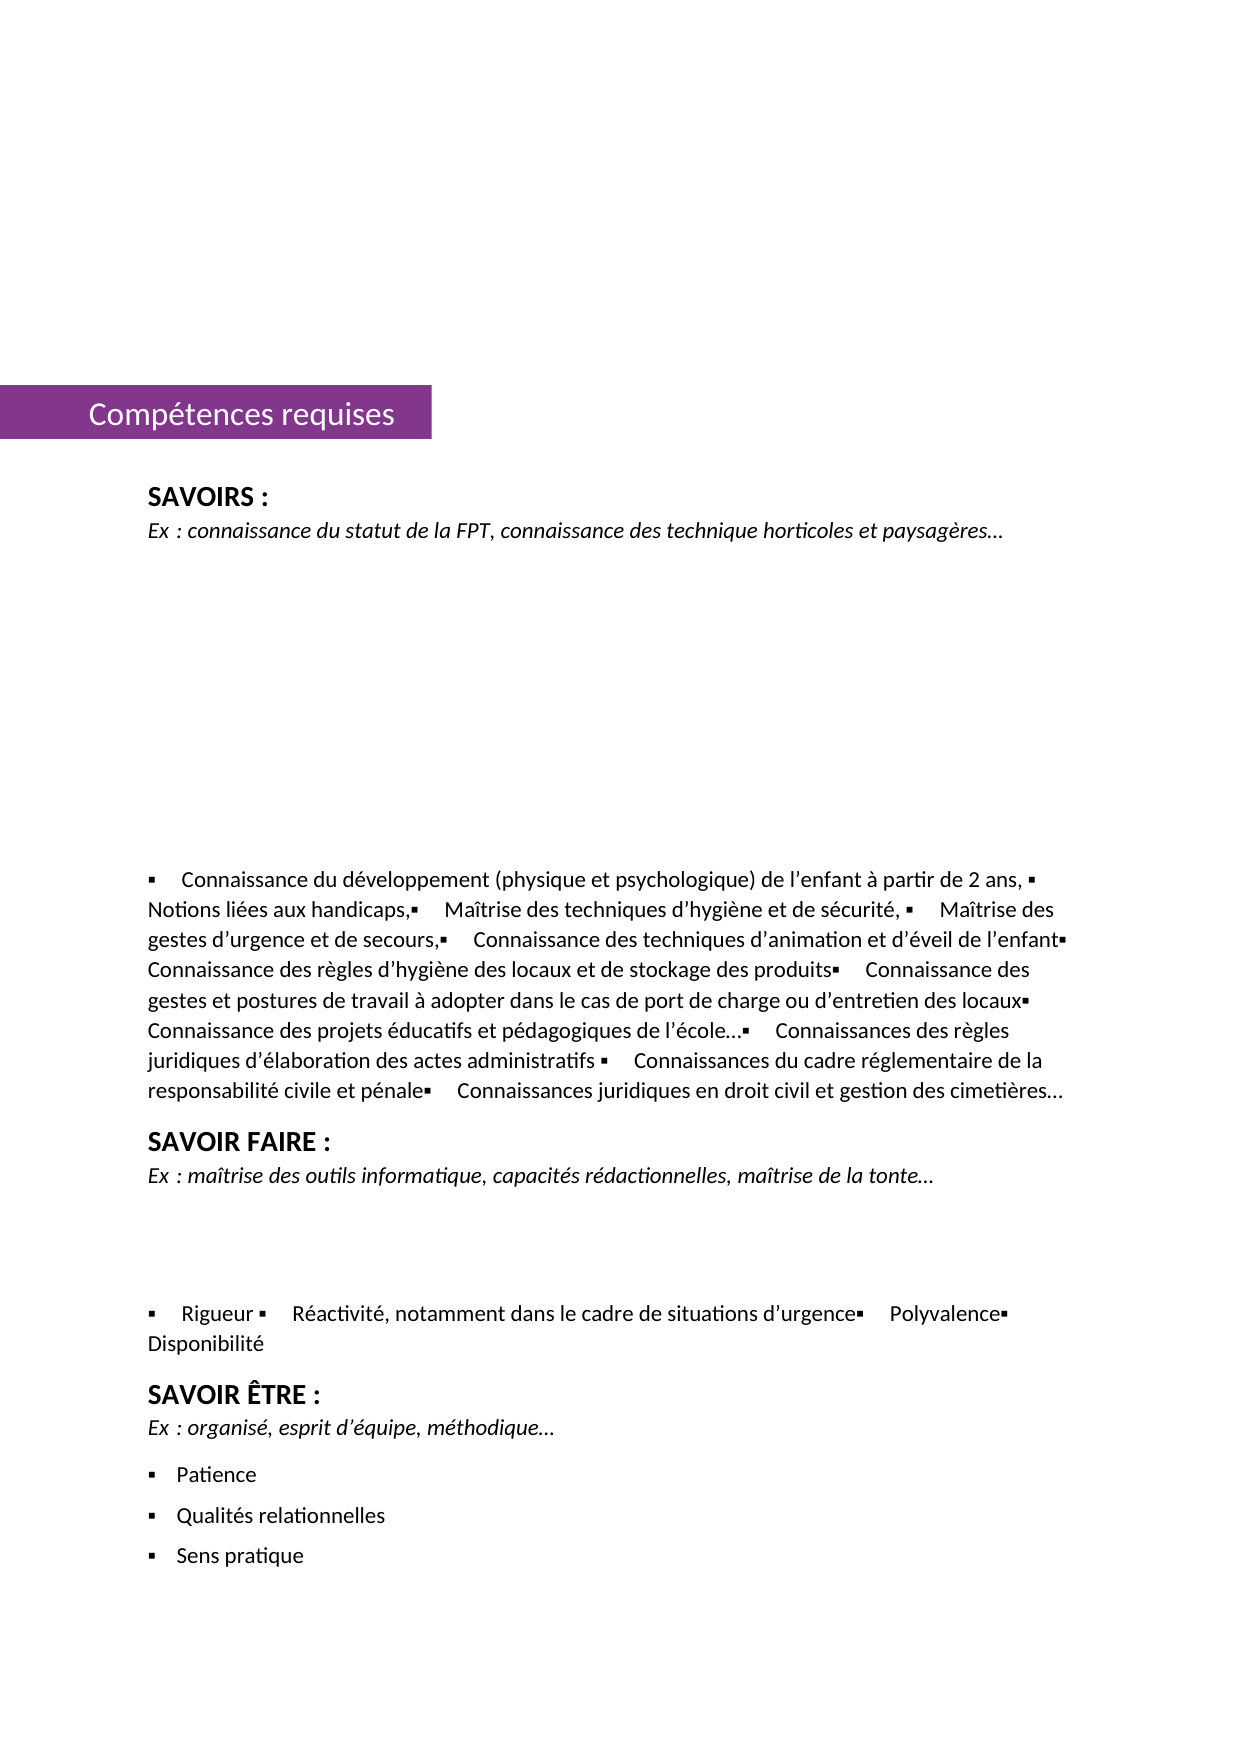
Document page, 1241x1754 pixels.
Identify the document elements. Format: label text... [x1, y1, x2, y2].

text ▪ Patience [148, 1460, 1093, 1488]
text SAVOIR FAIRE : Ex : maîtrise des outils informatique, capacités rédactionnelles, maîtrise de la tonte… [148, 1123, 1093, 1189]
text SAVOIR ÊTRE : Ex : organisé, esprit d’équipe, méthodique… [148, 1376, 1093, 1442]
text ▪ Qualités relationnelles [148, 1501, 1093, 1529]
text SAVOIRS : Ex : connaissance du statut de la FPT, connaissance des technique horticoles et paysagères… [148, 478, 1093, 544]
text ▪ Sens pratique [148, 1541, 1093, 1569]
